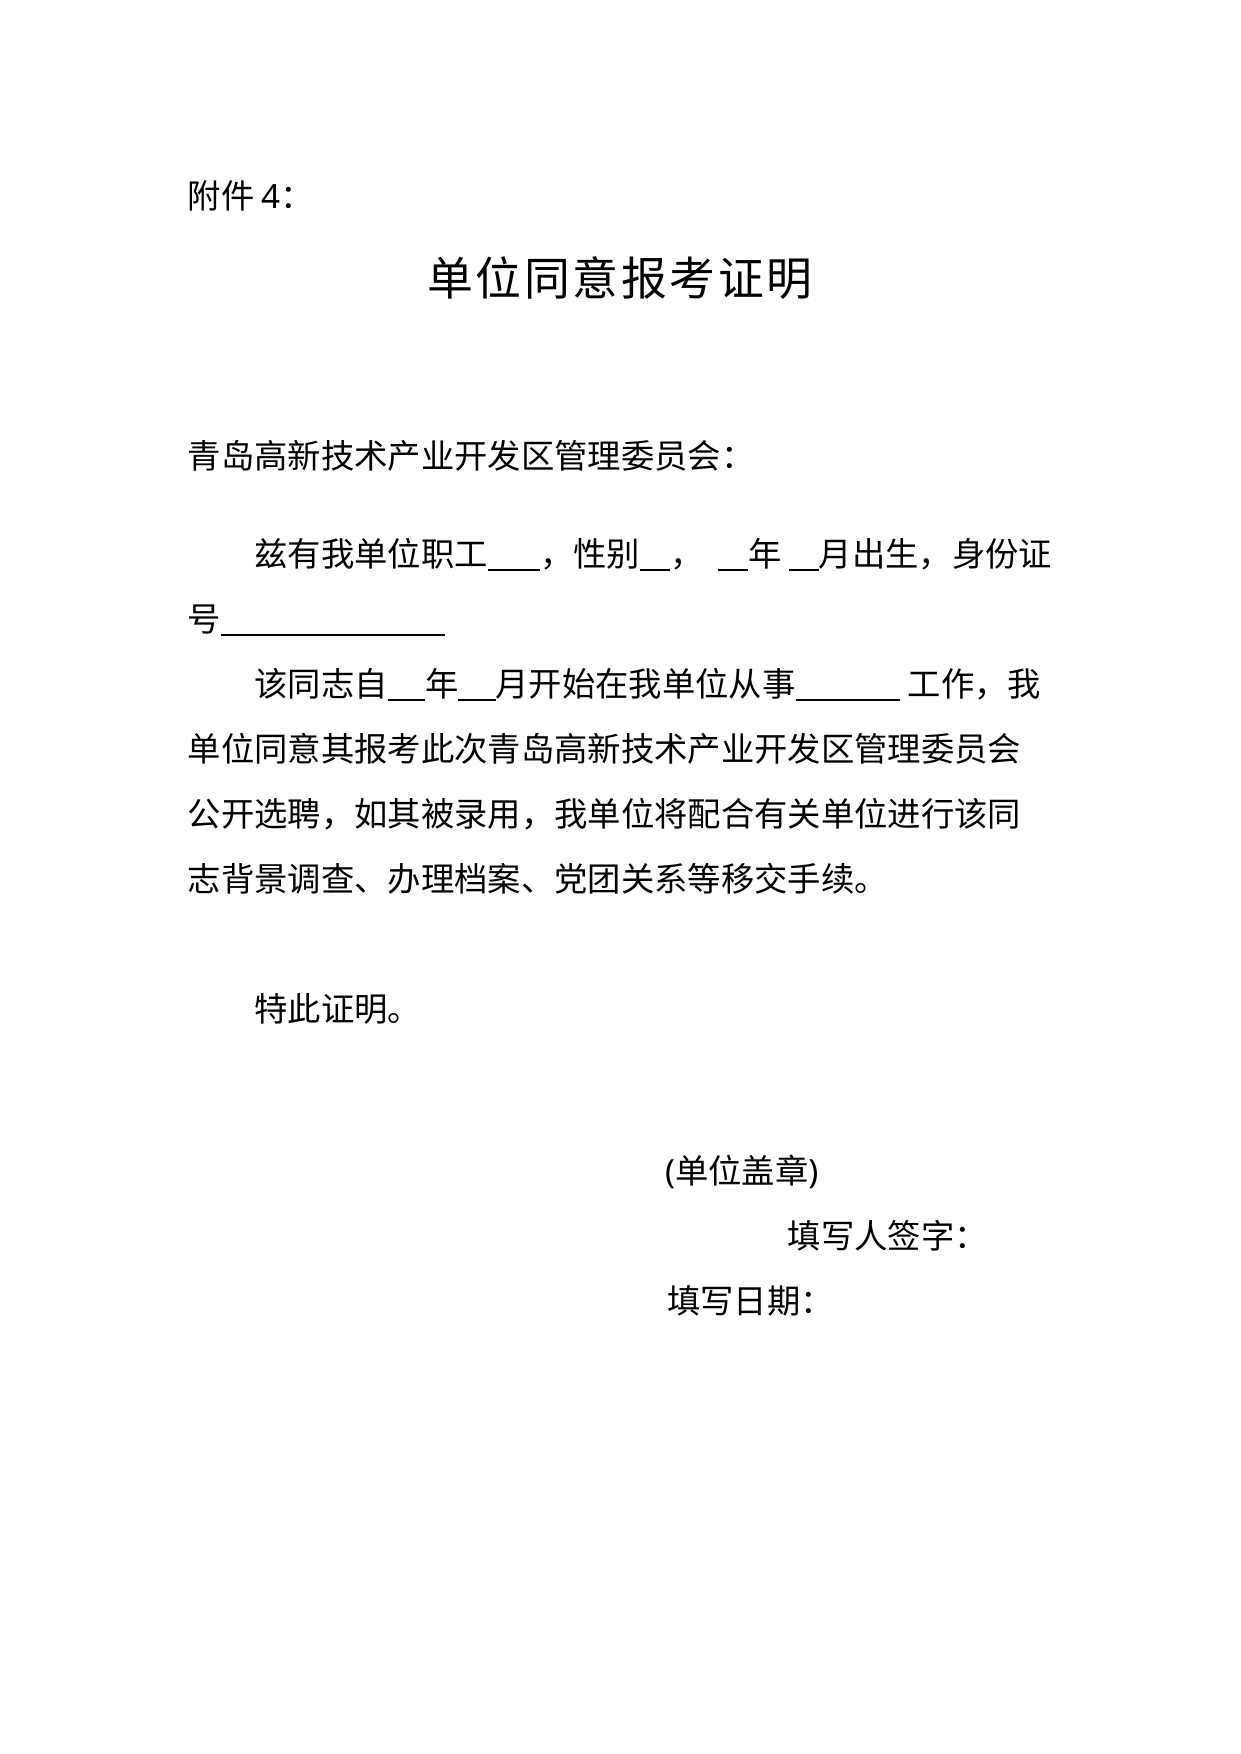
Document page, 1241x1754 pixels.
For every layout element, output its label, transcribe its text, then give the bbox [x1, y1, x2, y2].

text 青岛高新技术产业开发区管理委员会： [187, 422, 1053, 487]
text 填写人签字： [187, 1202, 1053, 1267]
text 单位同意报考证明 [187, 227, 1053, 324]
text 该同志自 年 月开始在我单位从事 工作，我单位同意其报考此次青岛高新技术产业开发区管理委员会公开选聘，如其被录用，我单位将配合有关单位进行该同志背景调查、办理档案、党团关系等移交手续。 [187, 649, 1053, 909]
text (单位盖章) [187, 1137, 1053, 1202]
text 兹有我单位职工 ，性别 ， 年 月出生，身份证号 [187, 519, 1053, 649]
text 特此证明。 [187, 974, 1053, 1039]
text 填写日期： [187, 1267, 1053, 1332]
text 附件4： [187, 162, 919, 227]
